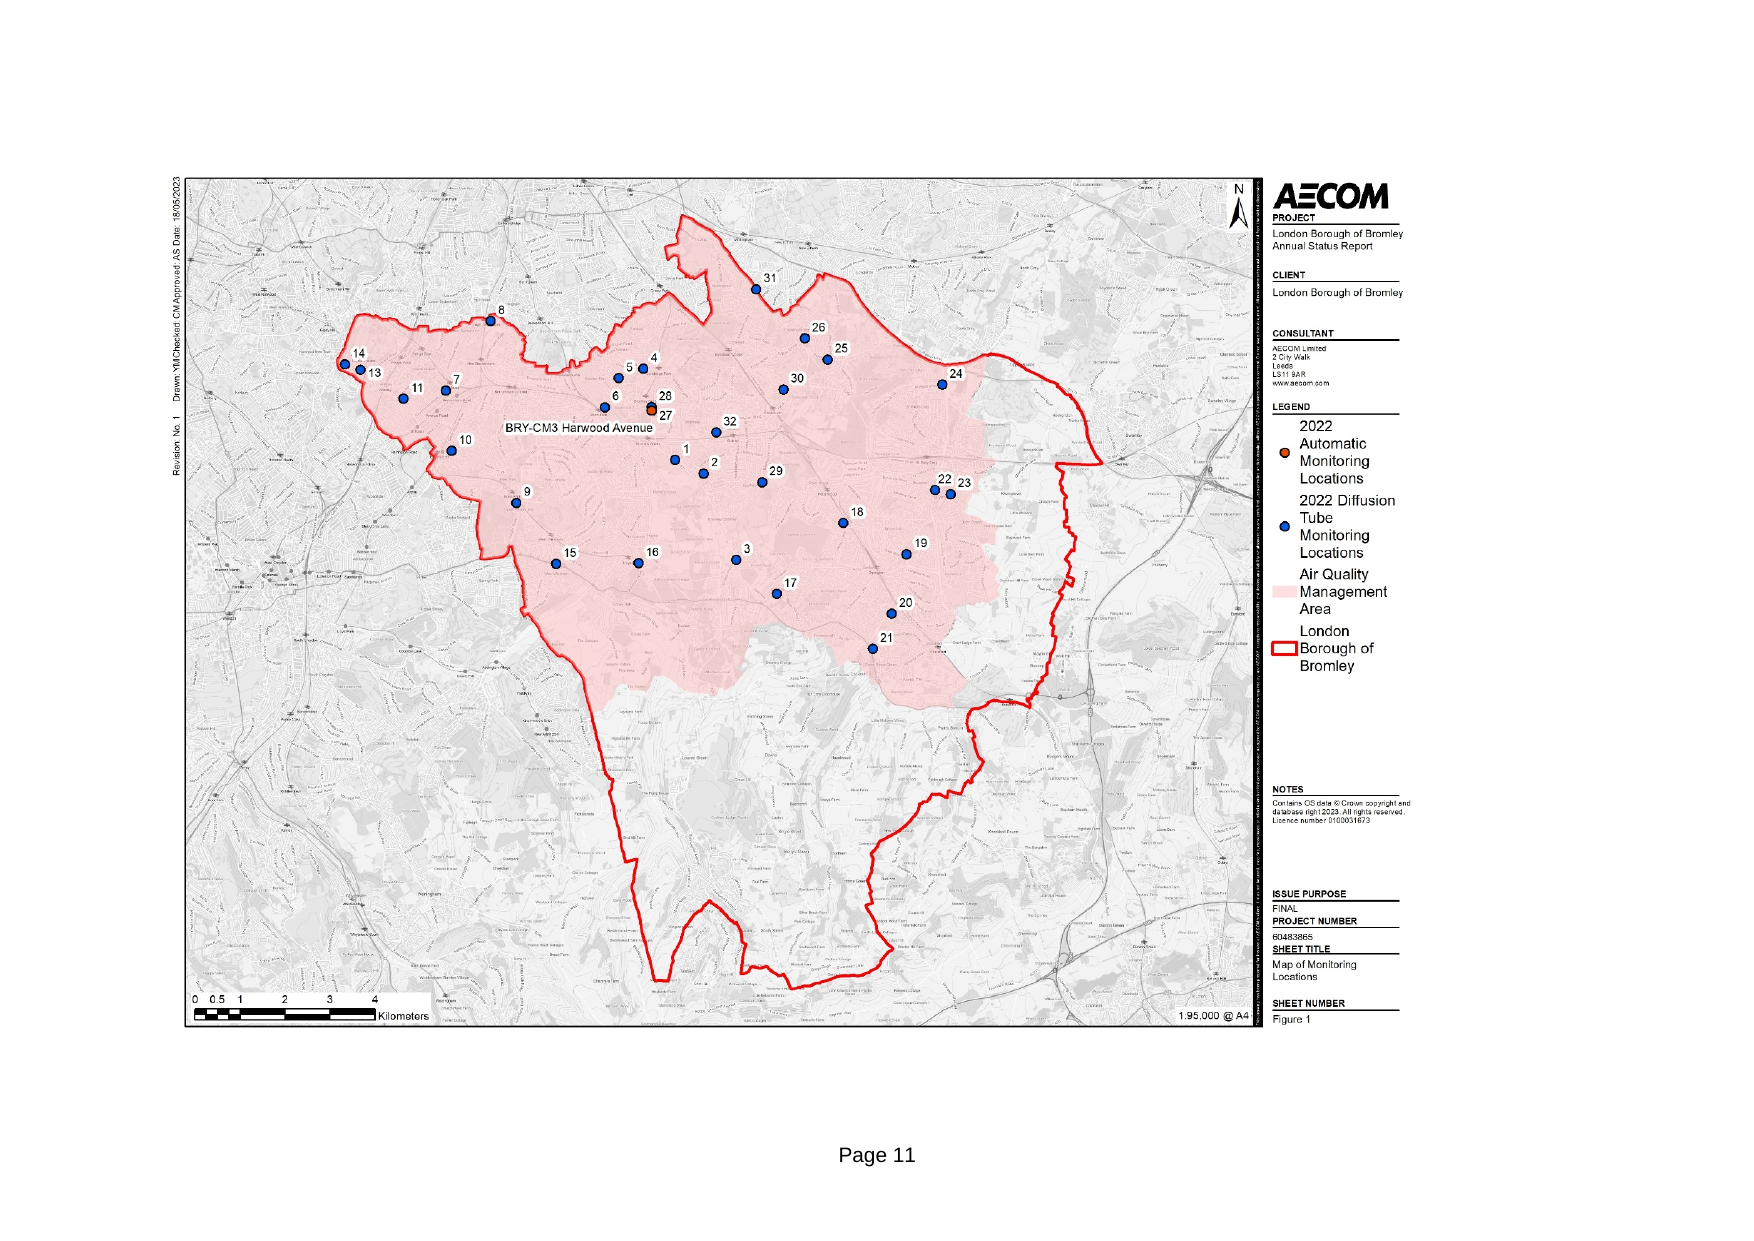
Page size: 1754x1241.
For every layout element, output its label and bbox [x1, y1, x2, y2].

picture [150, 150, 1419, 1047]
